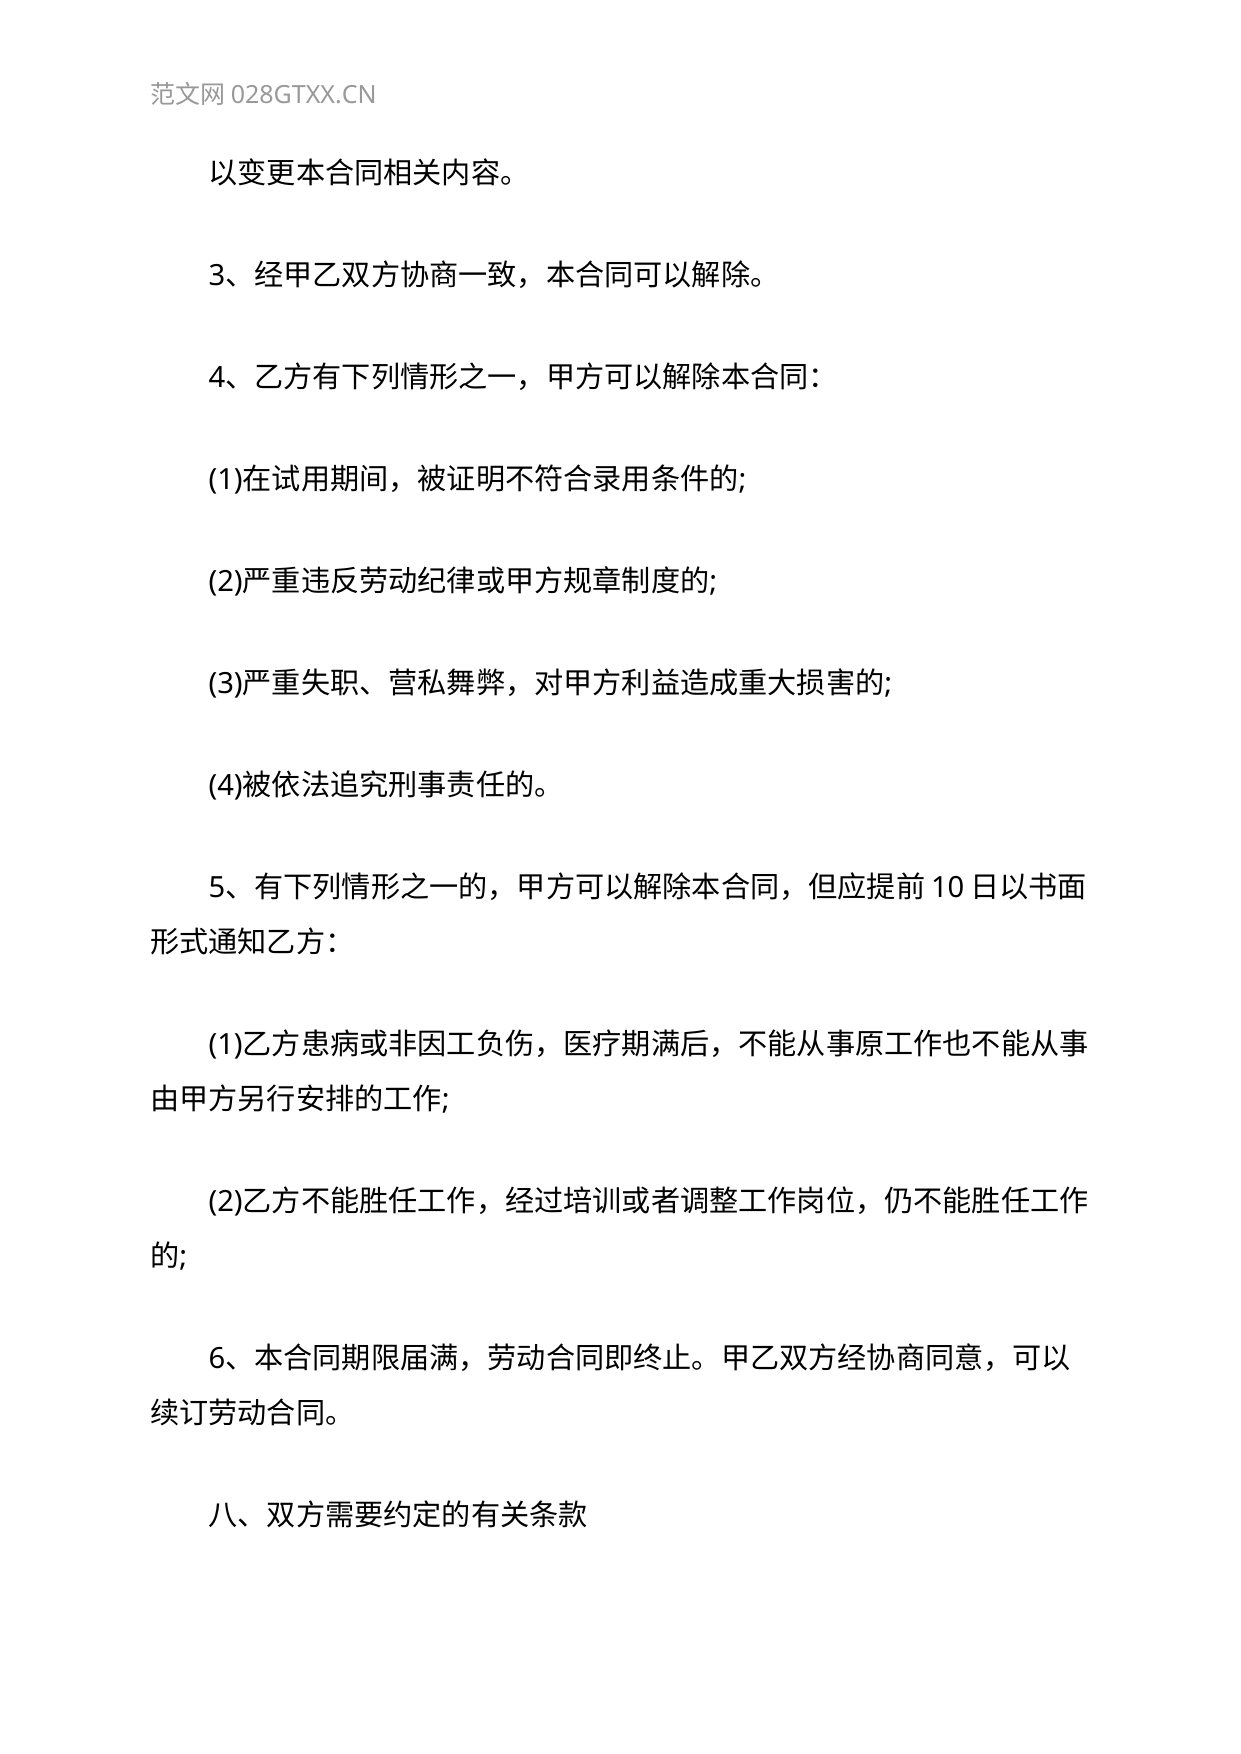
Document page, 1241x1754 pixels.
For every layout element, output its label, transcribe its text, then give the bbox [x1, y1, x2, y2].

text (1)在试用期间，被证明不符合录用条件的; [150, 456, 1090, 498]
text (2)乙方不能胜任工作，经过培训或者调整工作岗位，仍不能胜任工作的; [150, 1177, 1090, 1275]
text (4)被依法追究刑事责任的。 [150, 762, 1090, 804]
text (1)乙方患病或非因工负伤，医疗期满后，不能从事原工作也不能从事由甲方另行安排的工作; [150, 1020, 1090, 1118]
text 6、本合同期限届满，劳动合同即终止。甲乙双方经协商同意，可以续订劳动合同。 [150, 1334, 1090, 1432]
text (2)严重违反劳动纪律或甲方规章制度的; [150, 558, 1090, 600]
text 3、经甲乙双方协商一致，本合同可以解除。 [150, 252, 1090, 294]
text 4、乙方有下列情形之一，甲方可以解除本合同： [150, 354, 1090, 396]
text 八、双方需要约定的有关条款 [150, 1491, 1090, 1533]
text (3)严重失职、营私舞弊，对甲方利益造成重大损害的; [150, 660, 1090, 702]
text 5、有下列情形之一的，甲方可以解除本合同，但应提前10日以书面形式通知乙方： [150, 864, 1090, 961]
text 以变更本合同相关内容。 [150, 150, 1090, 192]
